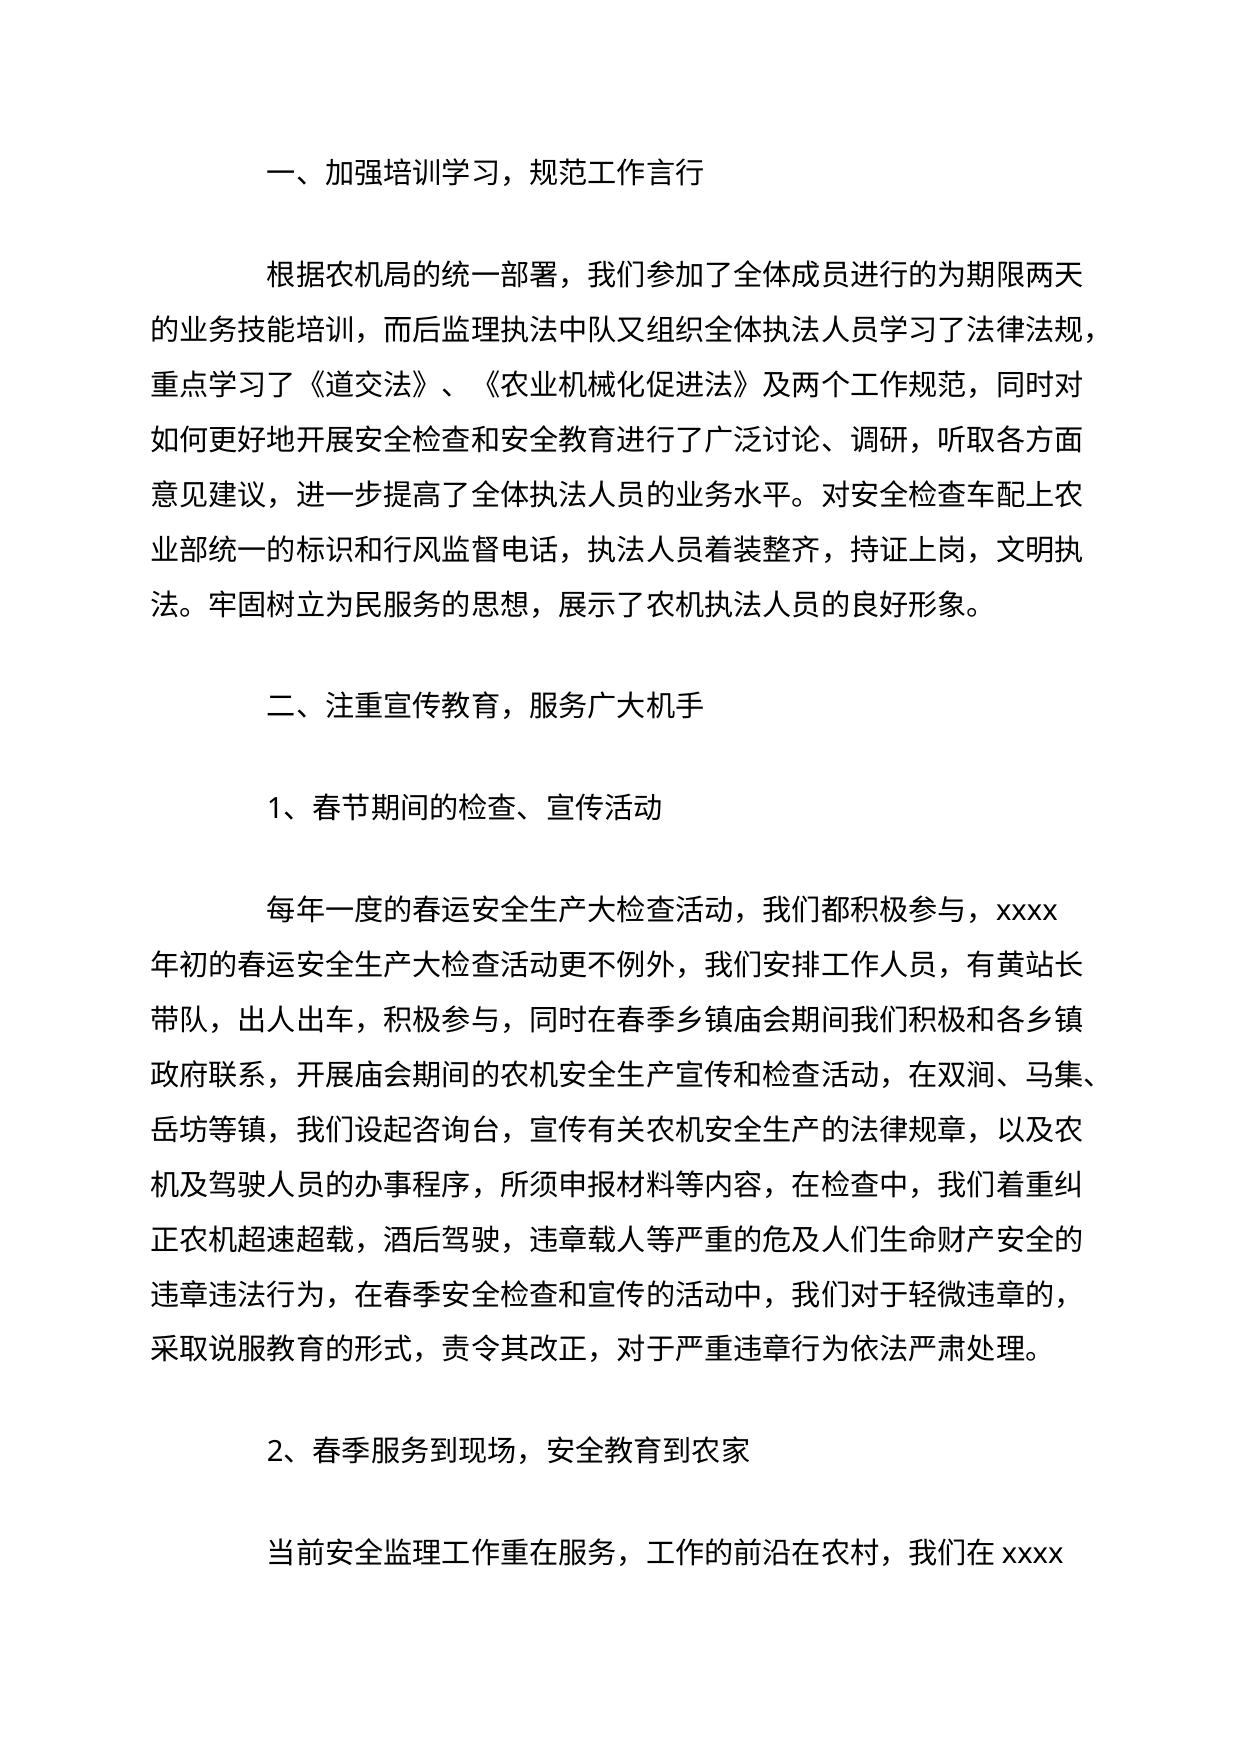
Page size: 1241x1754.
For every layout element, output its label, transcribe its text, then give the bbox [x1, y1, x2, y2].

text 每年一度的春运安全生产大检查活动，我们都积极参与，xxxx年初的春运安全生产大检查活动更不例外，我们安排工作人员，有黄站长带队，出人出车，积极参与，同时在春季乡镇庙会期间我们积极和各乡镇政府联系，开展庙会期间的农机安全生产宣传和检查活动，在双涧、马集、岳坊等镇，我们设起咨询台，宣传有关农机安全生产的法律规章，以及农机及驾驶人员的办事程序，所须申报材料等内容，在检查中，我们着重纠正农机超速超载，酒后驾驶，违章载人等严重的危及人们生命财产安全的违章违法行为，在春季安全检查和宣传的活动中，我们对于轻微违章的，采取说服教育的形式，责令其改正，对于严重违章行为依法严肃处理。 [150, 887, 1090, 1368]
text 根据农机局的统一部署，我们参加了全体成员进行的为期限两天的业务技能培训，而后监理执法中队又组织全体执法人员学习了法律法规，重点学习了《道交法》、《农业机械化促进法》及两个工作规范，同时对如何更好地开展安全检查和安全教育进行了广泛讨论、调研，听取各方面意见建议，进一步提高了全体执法人员的业务水平。对安全检查车配上农业部统一的标识和行风监督电话，执法人员着装整齐，持证上岗，文明执法。牢固树立为民服务的思想，展示了农机执法人员的良好形象。 [150, 252, 1090, 623]
text 2、春季服务到现场，安全教育到农家 [150, 1428, 1090, 1470]
text 一、加强培训学习，规范工作言行 [150, 150, 1090, 192]
text 1、春节期间的检查、宣传活动 [150, 785, 1090, 827]
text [150, 1530, 1090, 1572]
text 二、注重宣传教育，服务广大机手 [150, 683, 1090, 725]
